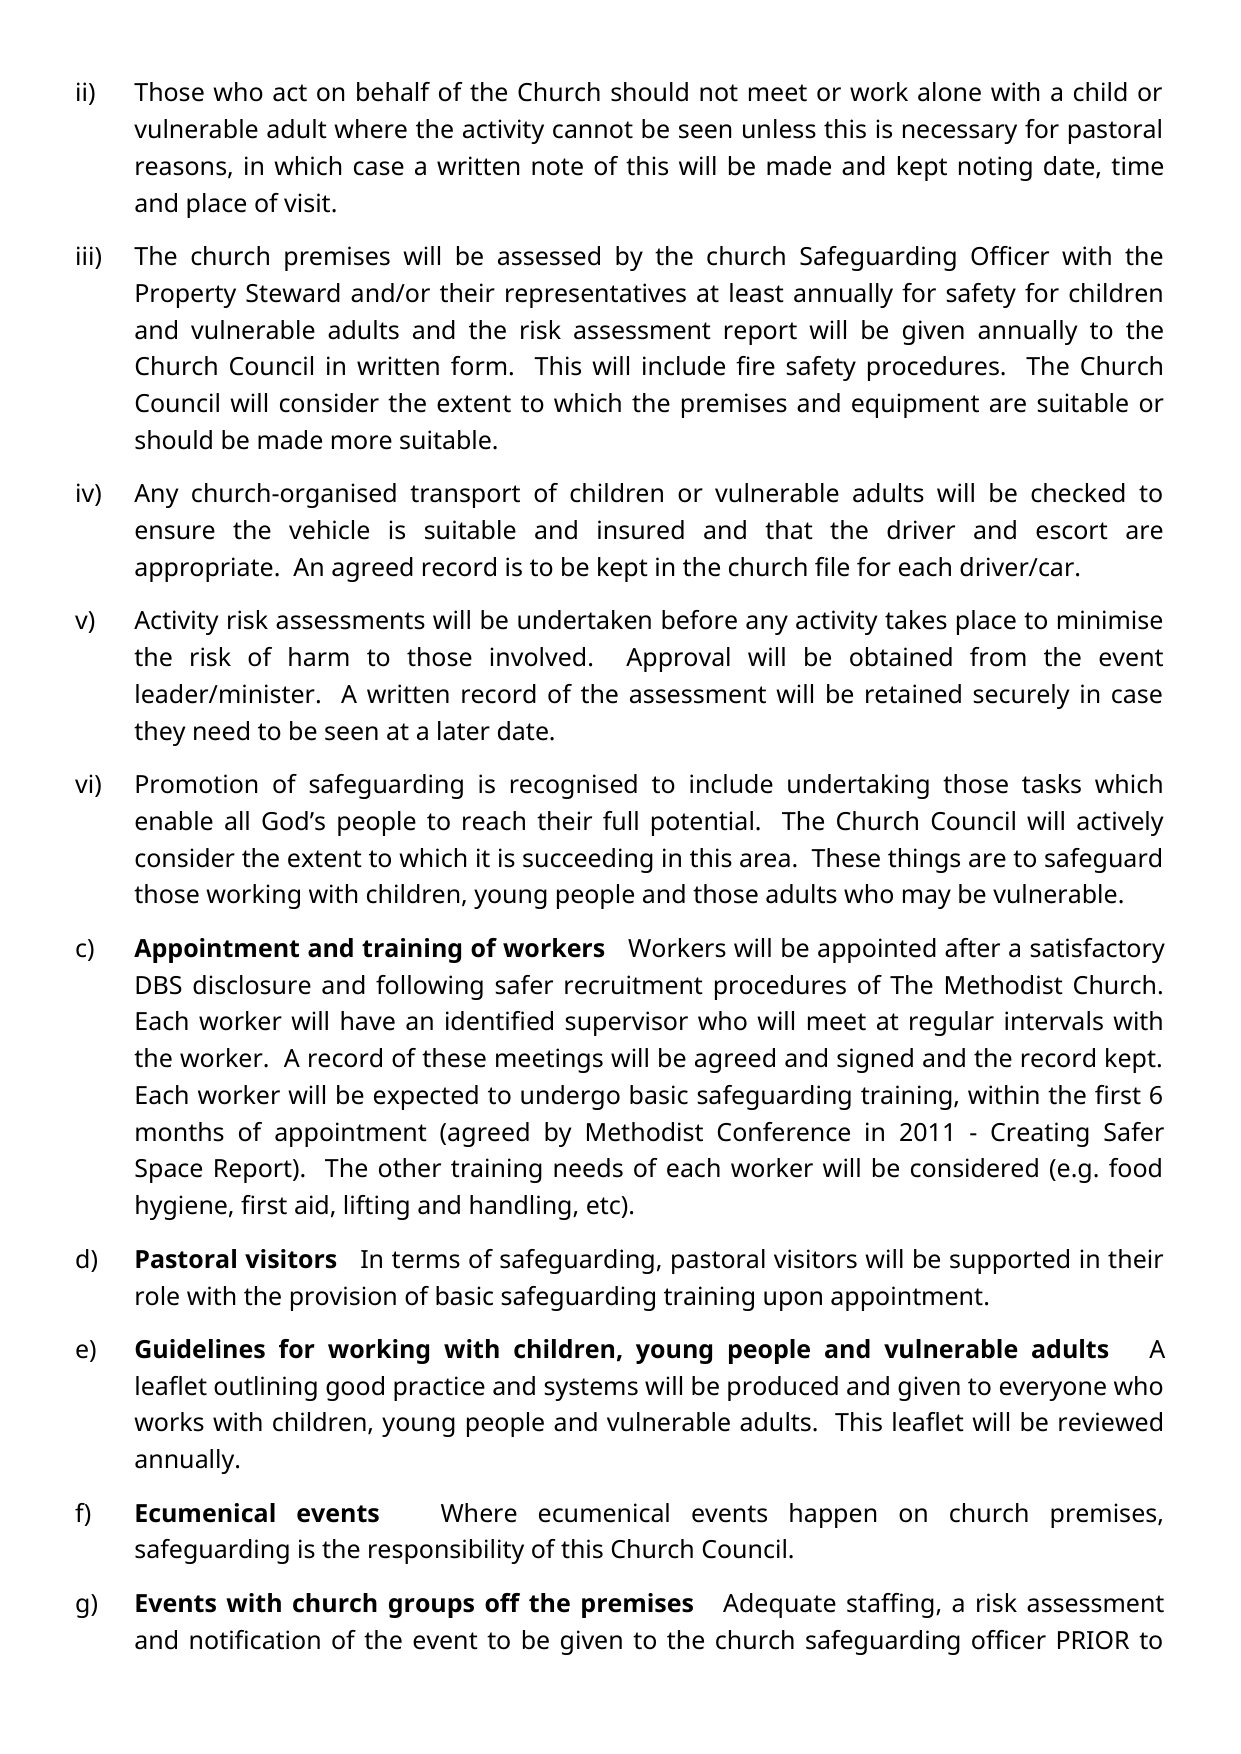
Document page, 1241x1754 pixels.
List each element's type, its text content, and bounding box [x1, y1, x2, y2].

text iii) The church premises will be assessed by the church Safeguarding Officer with the Property Steward and/or their representatives at least annually for safety for children and vulnerable adults and the risk assessment report will be given annually to the Church Council in written form. This will include fire safety procedures. The Church Council will consider the extent to which the premises and equipment are suitable or should be made more suitable. [75, 239, 1165, 457]
text iv) Any church-organised transport of children or vulnerable adults will be checked to ensure the vehicle is suitable and insured and that the driver and escort are appropriate. An agreed record is to be kept in the church file for each driver/car. [75, 476, 1165, 584]
text c) Appointment and training of workers Workers will be appointed after a satisfactory DBS disclosure and following safer recruitment procedures of The Methodist Church. Each worker will have an identified supervisor who will meet at regular intervals with the worker. A record of these meetings will be agreed and signed and the record kept. Each worker will be expected to undergo basic safeguarding training, within the first 6 months of appointment (agreed by Methodist Conference in 2011 - Creating Safer Space Report). The other training needs of each worker will be considered (e.g. food hygiene, first aid, lifting and handling, etc). [75, 931, 1165, 1222]
text ii) Those who act on behalf of the Church should not meet or work alone with a child or vulnerable adult where the activity cannot be seen unless this is necessary for pastoral reasons, in which case a written note of this will be made and kept noting date, time and place of visit. [75, 75, 1165, 219]
text e) Guidelines for working with children, young people and vulnerable adults A leaflet outlining good practice and systems will be produced and given to everyone who works with children, young people and vulnerable adults. This leaflet will be reviewed annually. [75, 1332, 1165, 1476]
text d) Pastoral visitors In terms of safeguarding, pastoral visitors will be supported in their role with the provision of basic safeguarding training upon appointment. [75, 1241, 1165, 1312]
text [75, 1586, 1165, 1656]
text vi) Promotion of safeguarding is recognised to include undertaking those tasks which enable all God’s people to reach their full potential. The Church Council will actively consider the extent to which it is succeeding in this area. These things are to safeguard those working with children, young people and those adults who may be vulnerable. [75, 767, 1165, 911]
text v) Activity risk assessments will be undertaken before any activity takes place to minimise the risk of harm to those involved. Approval will be obtained from the event leader/minister. A written record of the assessment will be retained securely in case they need to be seen at a later date. [75, 603, 1165, 747]
text f) Ecumenical events Where ecumenical events happen on church premises, safeguarding is the responsibility of this Church Council. [75, 1495, 1165, 1566]
